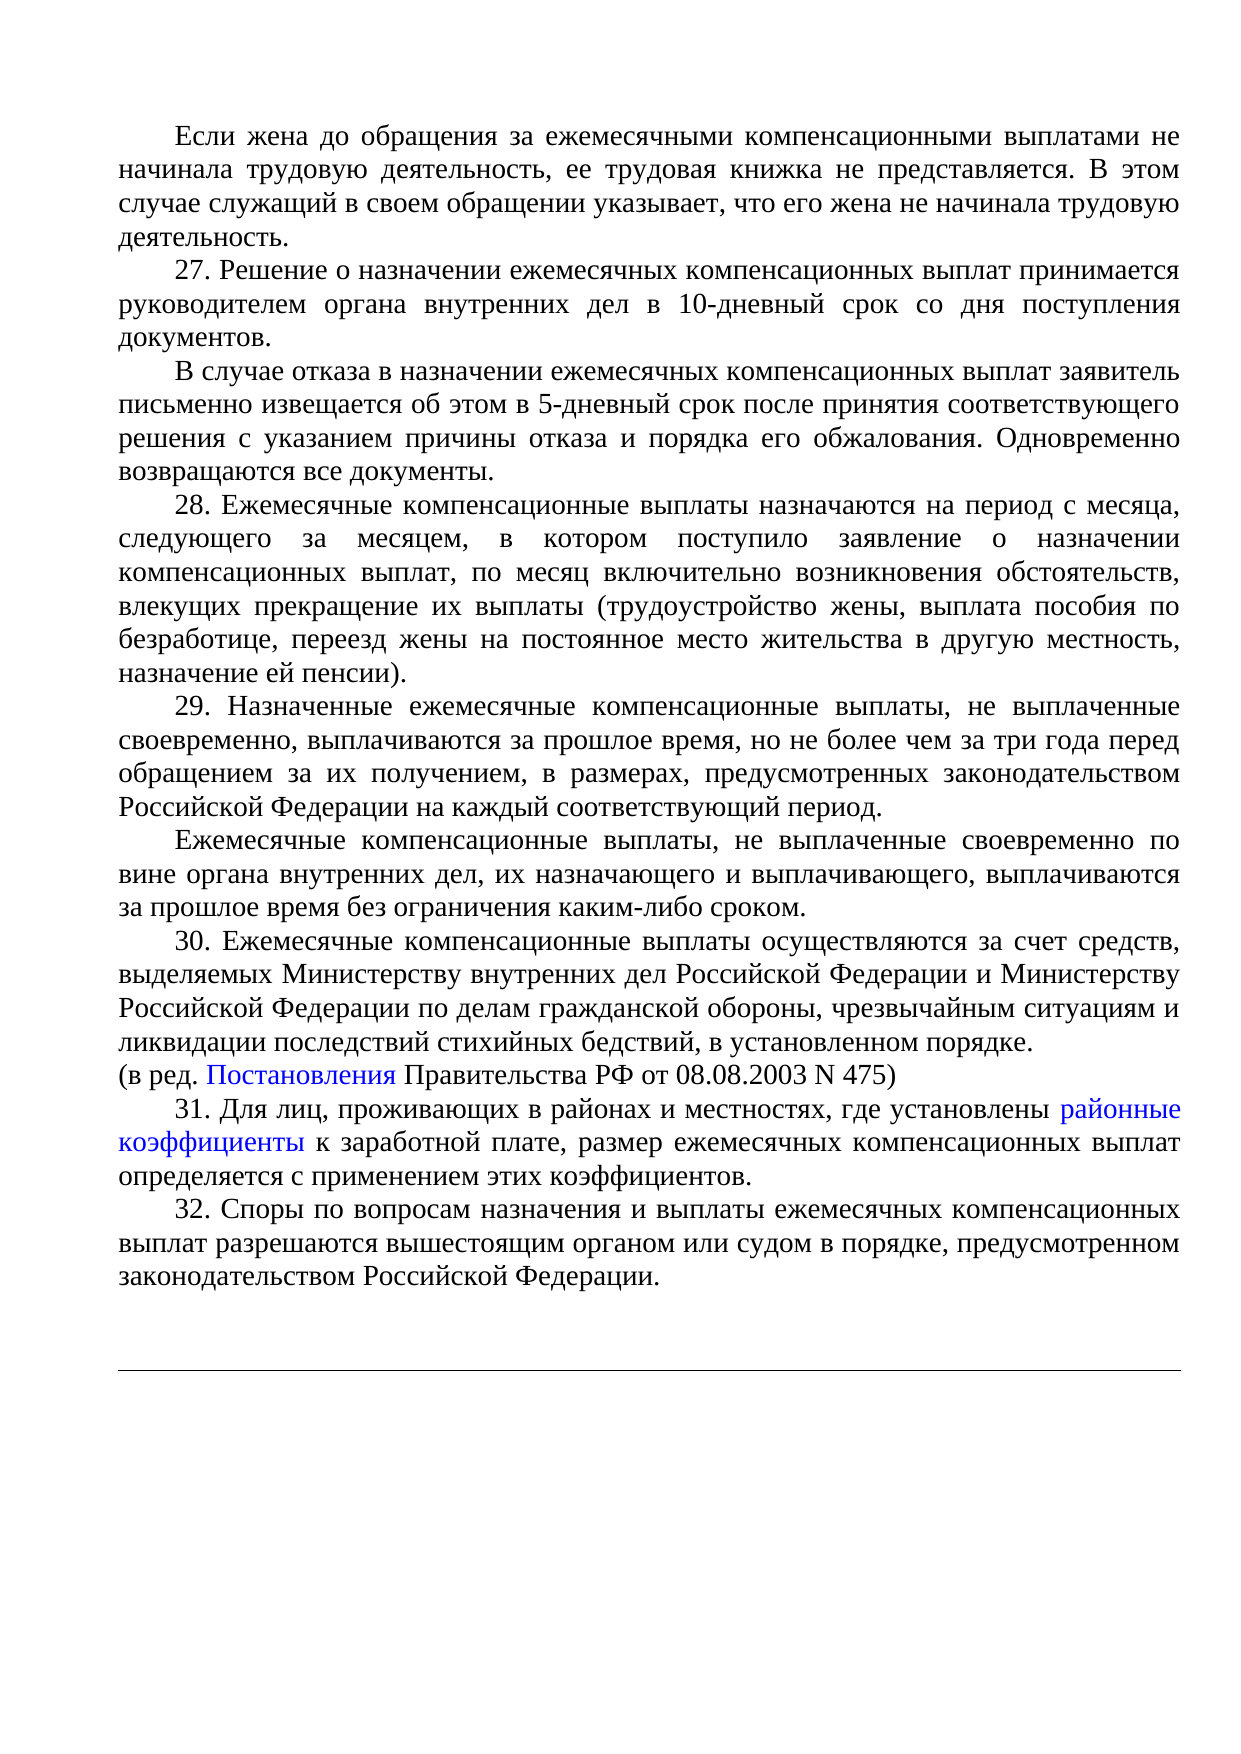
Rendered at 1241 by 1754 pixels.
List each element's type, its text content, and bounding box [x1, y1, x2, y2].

text 29. Назначенные ежемесячные компенсационные выплаты, не выплаченные своевременно, выплачиваются за прошлое время, но не более чем за три года перед обращением за их получением, в размерах, предусмотренных законодательством Российской Федерации на каждый соответствующий период. [118, 688, 1181, 822]
text 30. Ежемесячные компенсационные выплаты осуществляются за счет средств, выделяемых Министерству внутренних дел Российской Федерации и Министерству Российской Федерации по делам гражданской обороны, чрезвычайным ситуациям и ликвидации последствий стихийных бедствий, в установленном порядке. [118, 923, 1181, 1057]
text 32. Споры по вопросам назначения и выплаты ежемесячных компенсационных выплат разрешаются вышестоящим органом или судом в порядке, предусмотренном законодательством Российской Федерации. [118, 1191, 1181, 1292]
text (в ред. Постановления Правительства РФ от 08.08.2003 N 475) [118, 1057, 1181, 1091]
text 27. Решение о назначении ежемесячных компенсационных выплат принимается руководителем органа внутренних дел в 10-дневный срок со дня поступления документов. [118, 252, 1181, 353]
text В случае отказа в назначении ежемесячных компенсационных выплат заявитель письменно извещается об этом в 5-дневный срок после принятия соответствующего решения с указанием причины отказа и порядка его обжалования. Одновременно возвращаются все документы. [118, 353, 1181, 487]
text 28. Ежемесячные компенсационные выплаты назначаются на период с месяца, следующего за месяцем, в котором поступило заявление о назначении компенсационных выплат, по месяц включительно возникновения обстоятельств, влекущих прекращение их выплаты (трудоустройство жены, выплата пособия по безработице, переезд жены на постоянное место жительства в другую местность, назначение ей пенсии). [118, 487, 1181, 688]
text Ежемесячные компенсационные выплаты, не выплаченные своевременно по вине органа внутренних дел, их назначающего и выплачивающего, выплачиваются за прошлое время без ограничения каким-либо сроком. [118, 822, 1181, 923]
text 31. Для лиц, проживающих в районах и местностях, где установлены районные коэффициенты к заработной плате, размер ежемесячных компенсационных выплат определяется с применением этих коэффициентов. [118, 1091, 1181, 1191]
text Если жена до обращения за ежемесячными компенсационными выплатами не начинала трудовую деятельность, ее трудовая книжка не представляется. В этом случае служащий в своем обращении указывает, что его жена не начинала трудовую деятельность. [118, 118, 1181, 252]
